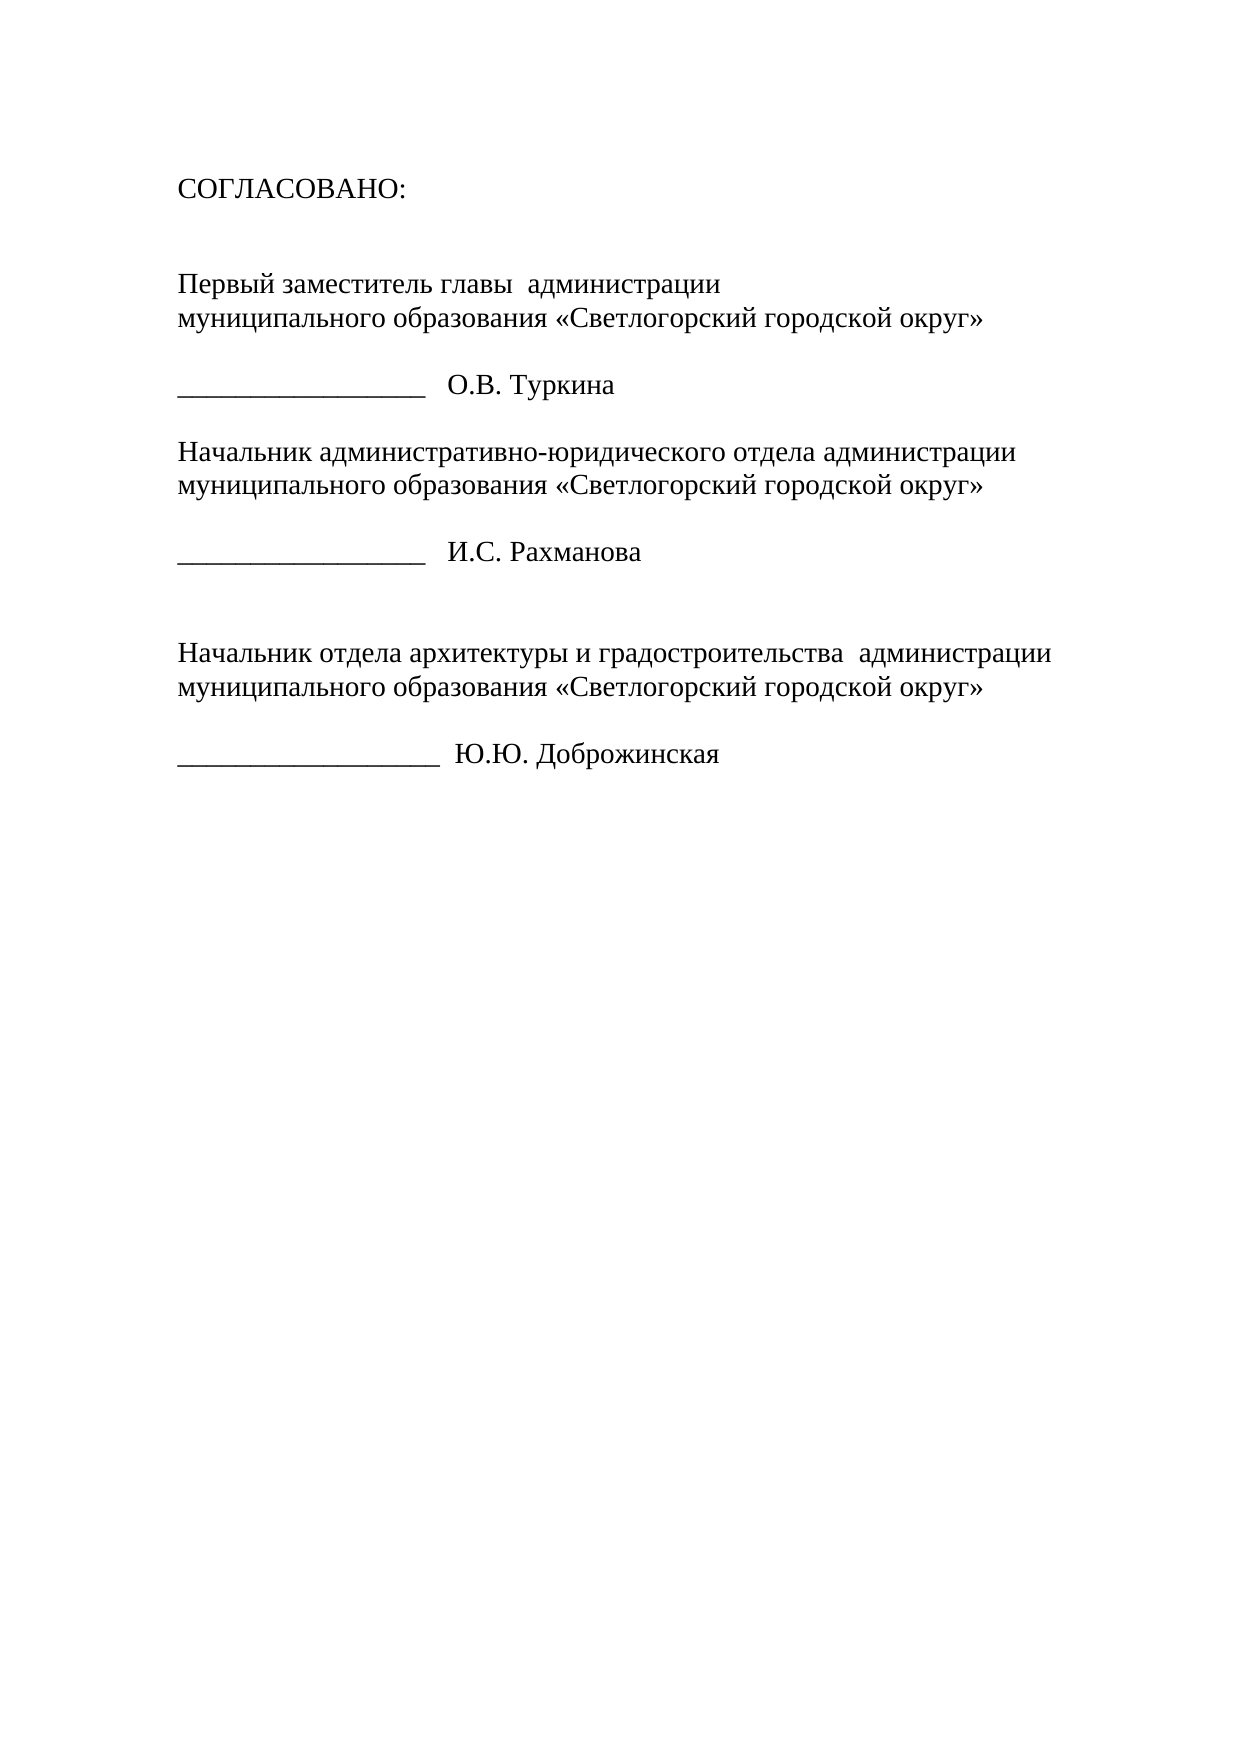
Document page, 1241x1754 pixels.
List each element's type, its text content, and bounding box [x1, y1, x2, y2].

text Начальник административно-юридического отдела администрации [177, 434, 1152, 467]
text муниципального образования «Светлогорский городской округ» [177, 300, 1152, 333]
text муниципального образования «Светлогорский городской округ» [177, 467, 1152, 501]
text _________________ И.С. Рахманова [177, 534, 1152, 568]
text _________________ О.В. Туркина [177, 367, 1152, 400]
text __________________ Ю.Ю. Доброжинская [177, 736, 1152, 769]
text муниципального образования «Светлогорский городской округ» [177, 669, 1152, 702]
text СОГЛАСОВАНО: [177, 171, 1152, 205]
text Начальник отдела архитектуры и градостроительства администрации [177, 635, 1152, 669]
text Первый заместитель главы администрации [177, 266, 1152, 300]
